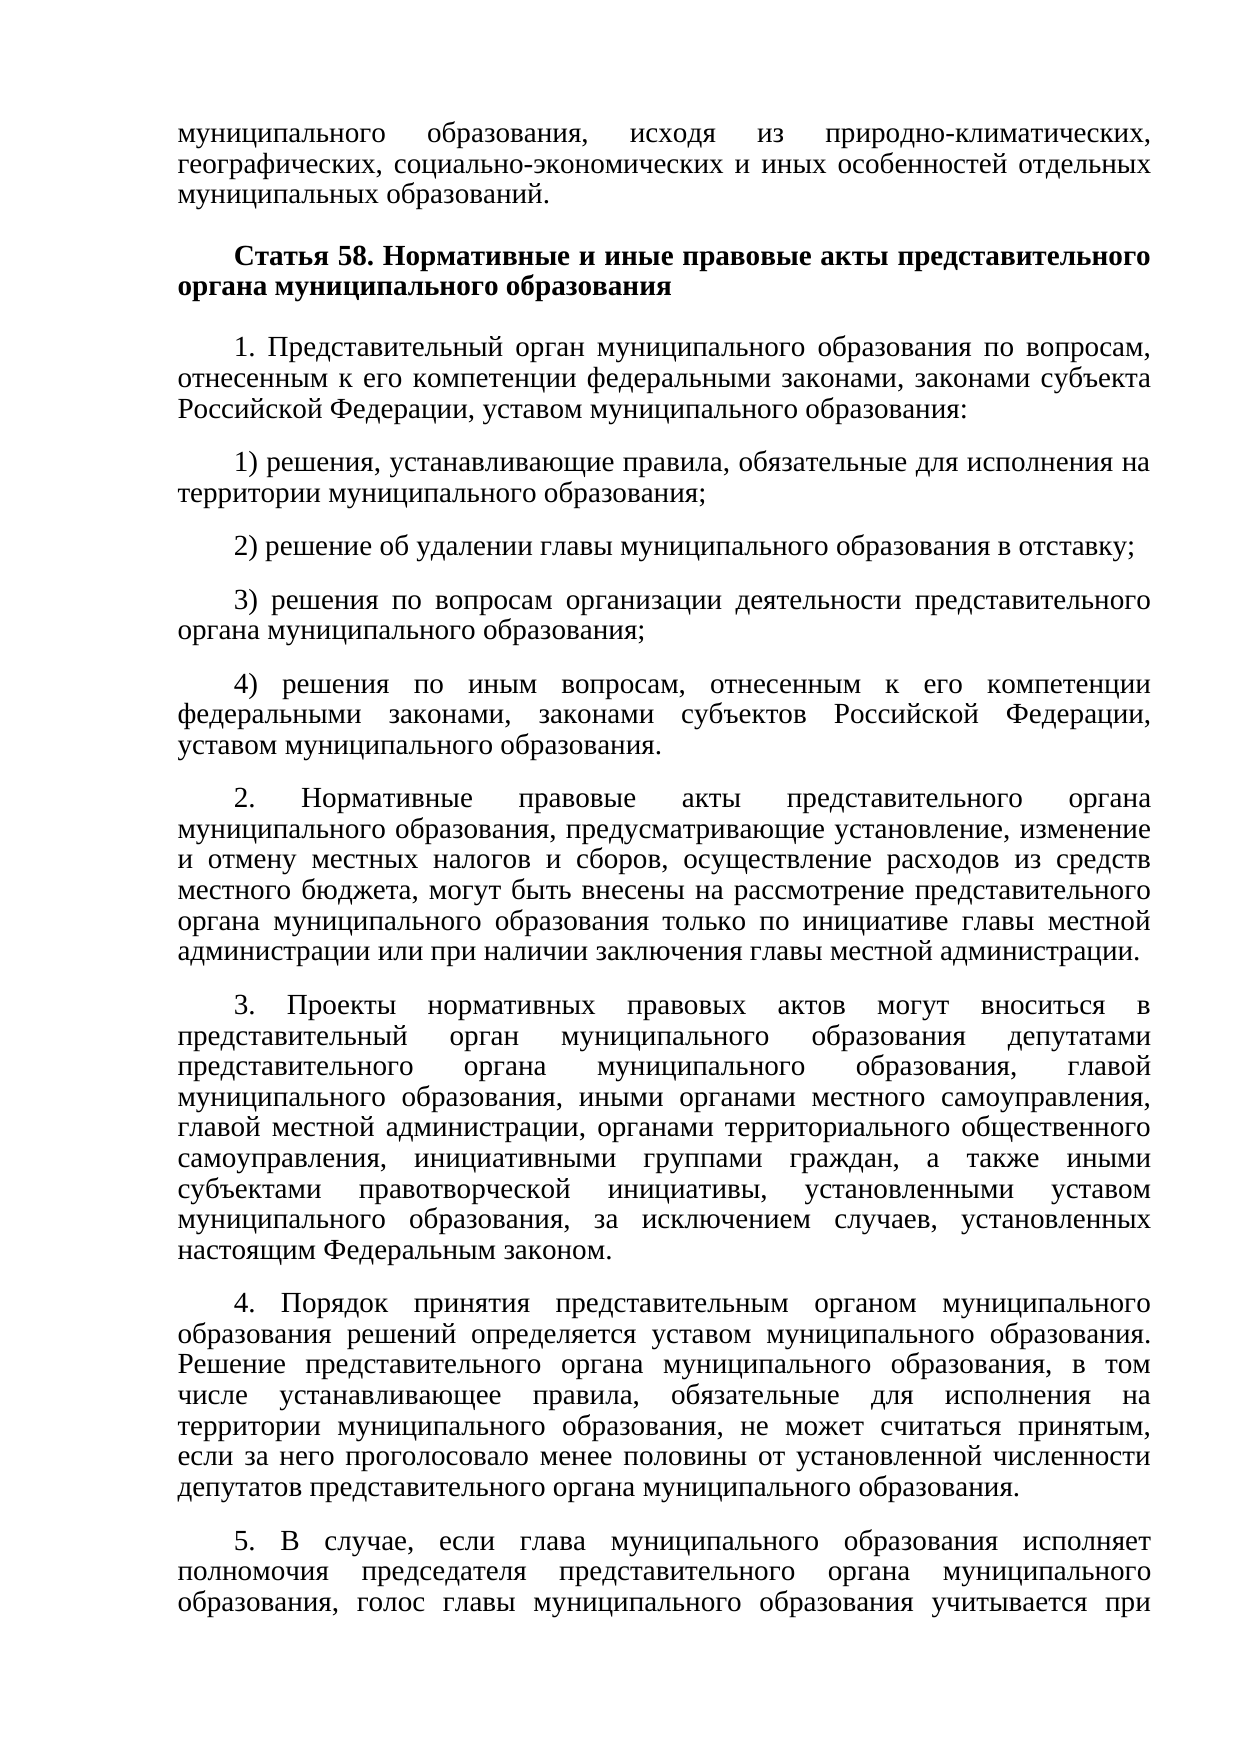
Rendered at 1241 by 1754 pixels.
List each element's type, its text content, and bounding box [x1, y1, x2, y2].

text 4. Порядок принятия представительным органом муниципального образования решений определяется уставом муниципального образования. Решение представительного органа муниципального образования, в том числе устанавливающее правила, обязательные для исполнения на территории муниципального образования, не может считаться принятым, если за него проголосовало менее половины от установленной численности депутатов представительного органа муниципального образования. [177, 1288, 1152, 1503]
text Статья 58. Нормативные и иные правовые акты представительного органа муниципального образования [177, 241, 1152, 302]
text 1) решения, устанавливающие правила, обязательные для исполнения на территории муниципального образования; [177, 447, 1152, 508]
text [177, 1526, 1152, 1617]
text 2) решение об удалении главы муниципального образования в отставку; [177, 531, 1152, 562]
text 4) решения по иным вопросам, отнесенным к его компетенции федеральными законами, законами субъектов Российской Федерации, уставом муниципального образования. [177, 669, 1152, 761]
text 2. Нормативные правовые акты представительного органа муниципального образования, предусматривающие установление, изменение и отмену местных налогов и сборов, осуществление расходов из средств местного бюджета, могут быть внесены на рассмотрение представительного органа муниципального образования только по инициативе главы местной администрации или при наличии заключения главы местной администрации. [177, 783, 1152, 967]
text 3. Проекты нормативных правовых актов могут вноситься в представительный орган муниципального образования депутатами представительного органа муниципального образования, главой муниципального образования, иными органами местного самоуправления, главой местной администрации, органами территориального общественного самоуправления, инициативными группами граждан, а также иными субъектами правотворческой инициативы, установленными уставом муниципального образования, за исключением случаев, установленных настоящим Федеральным законом. [177, 990, 1152, 1266]
text 3) решения по вопросам организации деятельности представительного органа муниципального образования; [177, 585, 1152, 646]
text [177, 118, 1152, 210]
text 1. Представительный орган муниципального образования по вопросам, отнесенным к его компетенции федеральными законами, законами субъекта Российской Федерации, уставом муниципального образования: [177, 332, 1152, 424]
